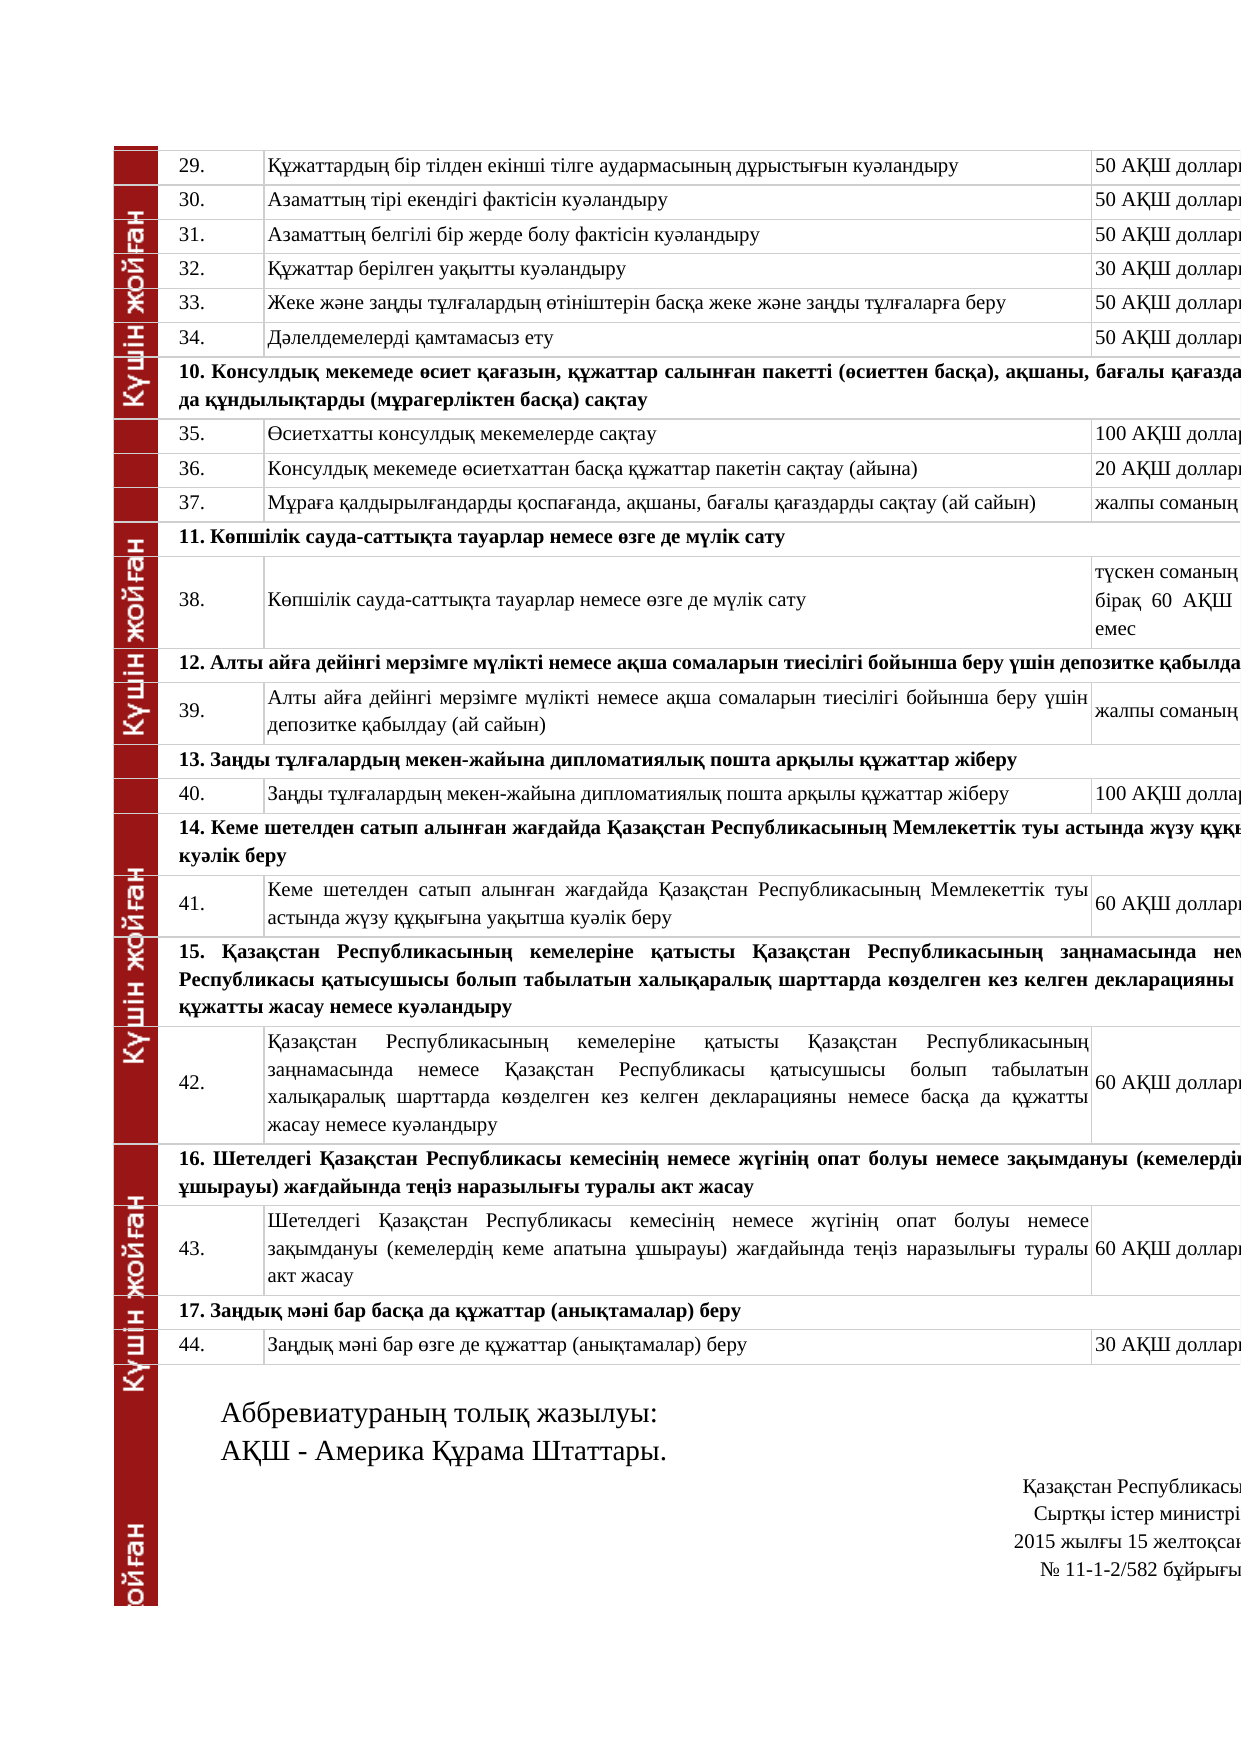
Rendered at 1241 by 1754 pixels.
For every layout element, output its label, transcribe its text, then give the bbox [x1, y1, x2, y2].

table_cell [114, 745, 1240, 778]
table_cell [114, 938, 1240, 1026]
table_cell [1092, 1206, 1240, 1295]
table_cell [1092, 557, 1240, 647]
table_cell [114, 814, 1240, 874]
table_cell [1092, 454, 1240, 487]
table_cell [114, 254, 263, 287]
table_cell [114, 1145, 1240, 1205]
picture [114, 146, 158, 150]
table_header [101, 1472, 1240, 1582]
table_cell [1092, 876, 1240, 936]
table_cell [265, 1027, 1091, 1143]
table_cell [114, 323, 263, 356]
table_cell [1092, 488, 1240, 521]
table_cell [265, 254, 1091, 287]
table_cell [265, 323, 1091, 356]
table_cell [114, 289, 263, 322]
text АҚШ - Америка Құрама Штаттары. [112, 1433, 1128, 1467]
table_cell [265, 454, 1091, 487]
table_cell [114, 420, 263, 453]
picture [114, 1467, 158, 1472]
picture [114, 1582, 158, 1606]
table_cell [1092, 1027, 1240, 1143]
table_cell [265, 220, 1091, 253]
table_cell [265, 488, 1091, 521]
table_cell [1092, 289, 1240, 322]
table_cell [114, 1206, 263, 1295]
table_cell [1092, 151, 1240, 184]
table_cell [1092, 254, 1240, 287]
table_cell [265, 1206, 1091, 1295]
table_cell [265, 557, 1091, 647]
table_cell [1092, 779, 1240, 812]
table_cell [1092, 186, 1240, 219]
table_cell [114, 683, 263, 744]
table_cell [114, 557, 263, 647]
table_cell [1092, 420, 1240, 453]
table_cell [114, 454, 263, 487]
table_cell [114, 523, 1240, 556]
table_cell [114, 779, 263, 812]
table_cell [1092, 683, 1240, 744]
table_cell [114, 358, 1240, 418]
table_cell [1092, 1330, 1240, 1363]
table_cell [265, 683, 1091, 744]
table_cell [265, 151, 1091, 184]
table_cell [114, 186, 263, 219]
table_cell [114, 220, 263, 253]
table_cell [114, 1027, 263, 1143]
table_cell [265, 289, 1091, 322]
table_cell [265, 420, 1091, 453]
picture [114, 1365, 158, 1395]
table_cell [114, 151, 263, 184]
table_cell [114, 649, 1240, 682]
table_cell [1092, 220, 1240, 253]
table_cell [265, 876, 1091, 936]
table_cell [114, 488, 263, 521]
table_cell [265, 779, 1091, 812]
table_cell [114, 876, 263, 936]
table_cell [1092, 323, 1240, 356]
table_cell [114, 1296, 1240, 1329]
text Аббревиатураның толық жазылуы: [112, 1395, 1128, 1428]
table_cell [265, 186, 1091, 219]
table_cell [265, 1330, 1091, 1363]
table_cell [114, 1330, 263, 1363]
picture [114, 1428, 158, 1433]
